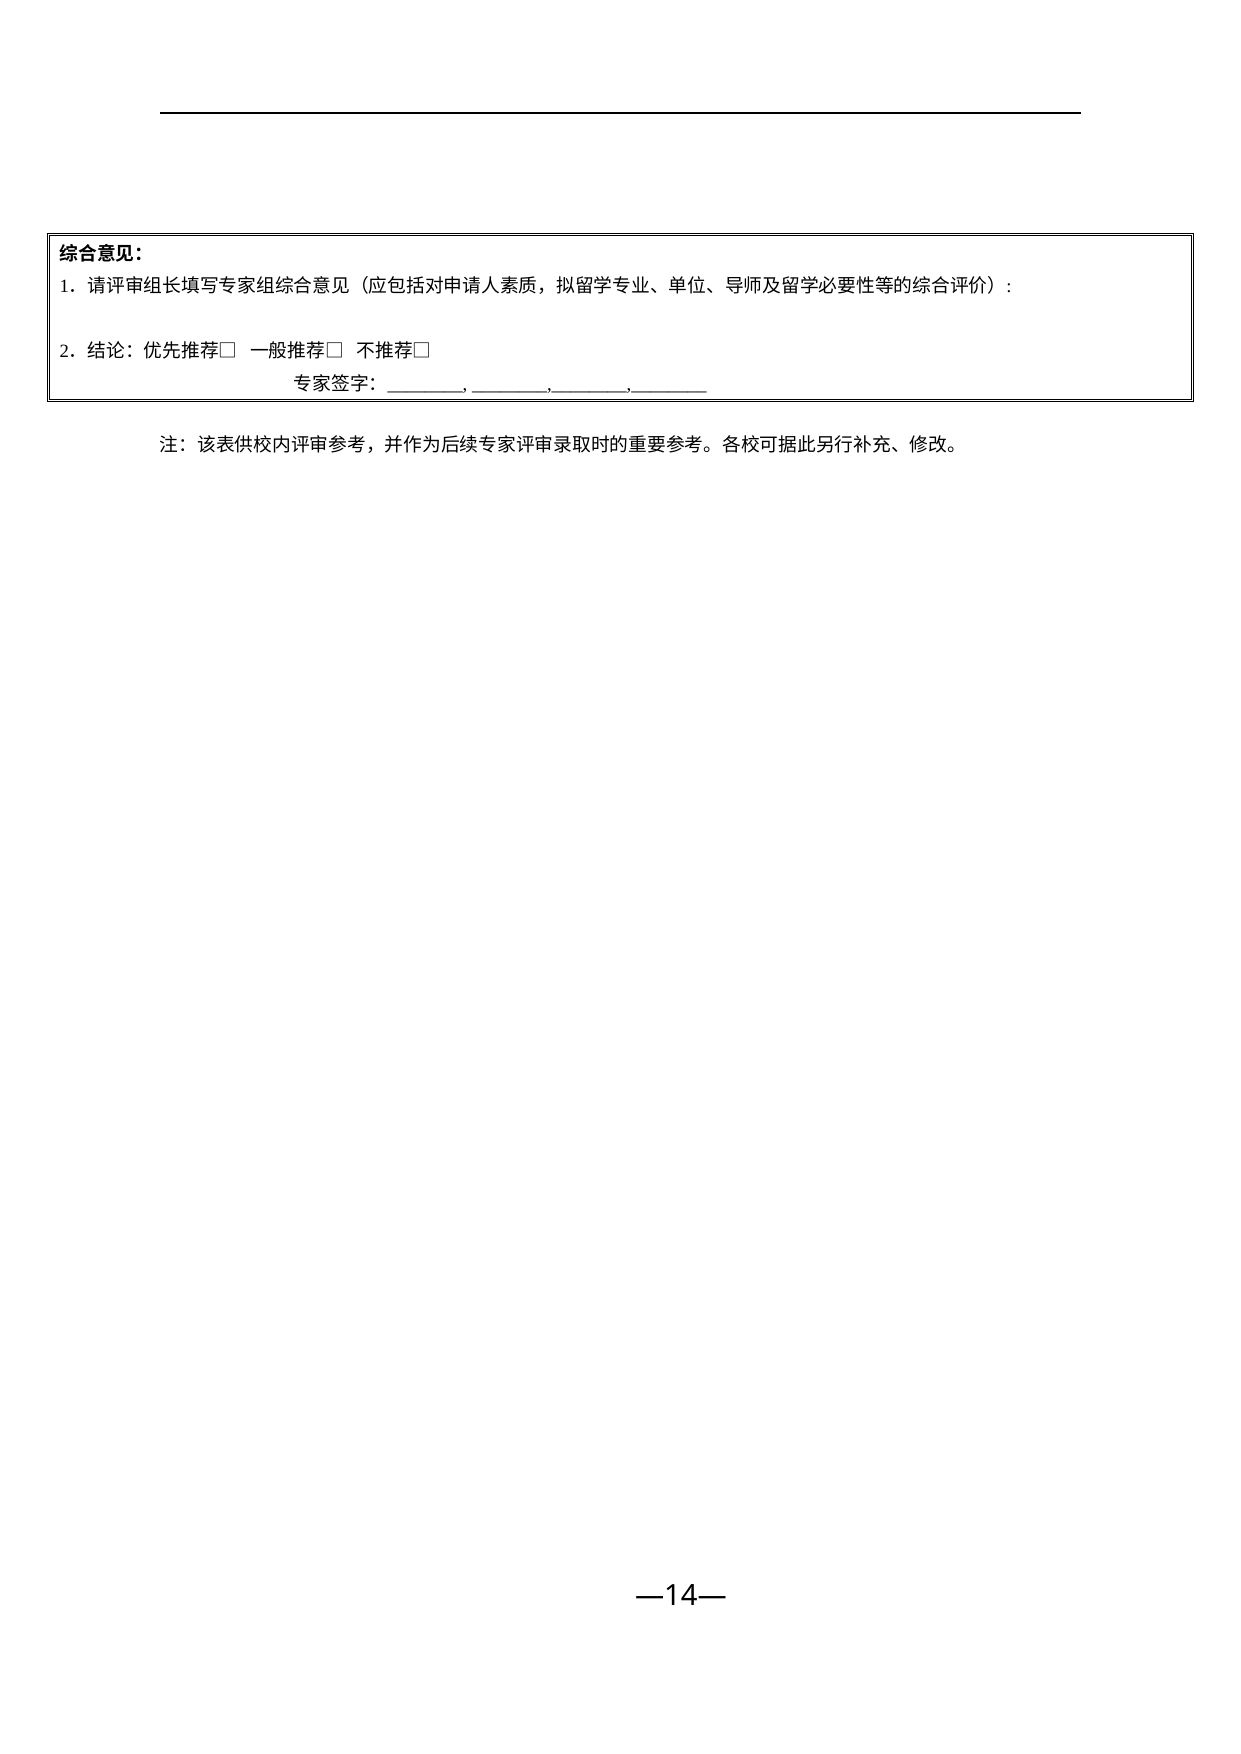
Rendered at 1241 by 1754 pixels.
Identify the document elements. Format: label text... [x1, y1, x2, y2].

table_cell 综合意见： 1．请评审组长填写专家组综合意见（应包括对申请人素质，拟留学专业、单位、导师及留学必要性等的综合评价）: 2．结论：优先推荐□ 一般推荐□ 不推荐□ 专家签字：________, ________,________,________ [50, 236, 1191, 398]
text 注：该表供校内评审参考，并作为后续专家评审录取时的重要参考。各校可据此另行补充、修改。 [159, 427, 1081, 459]
